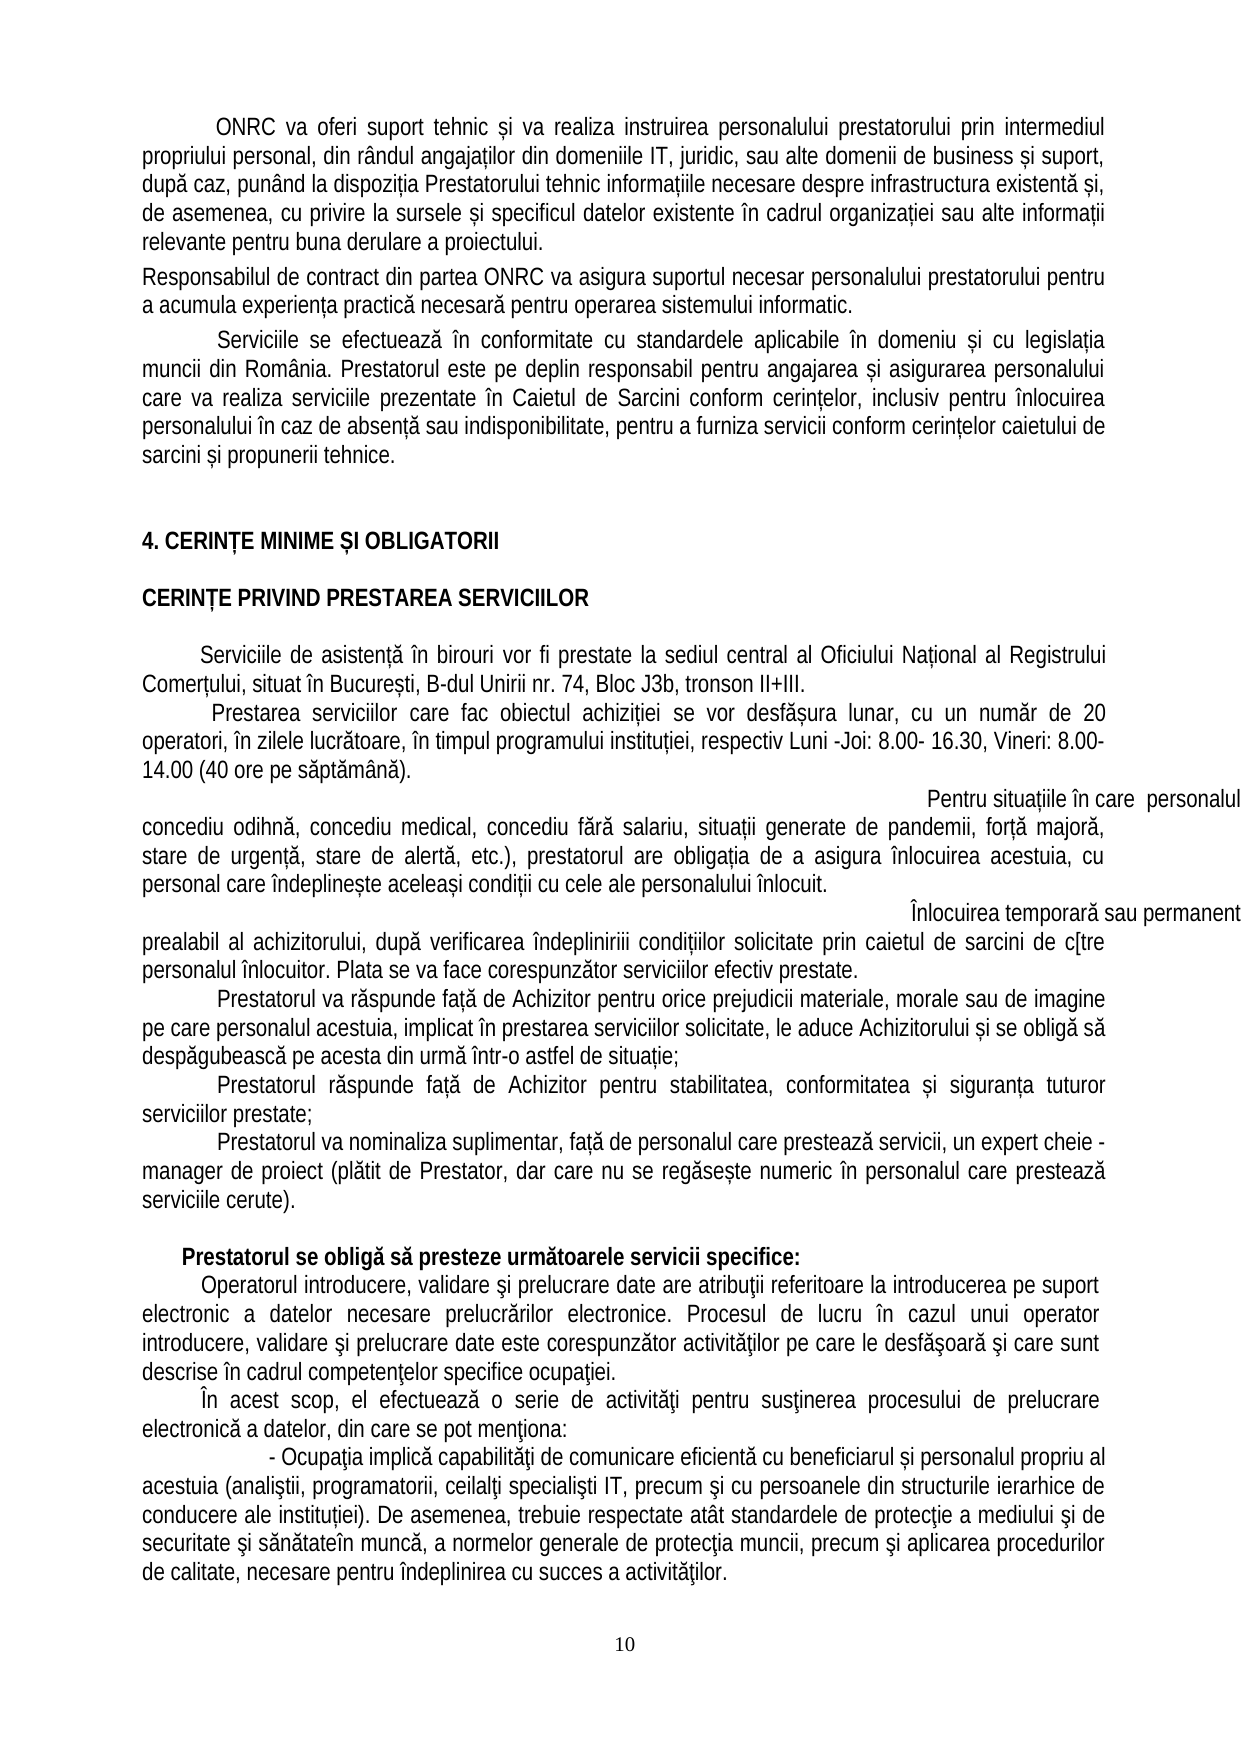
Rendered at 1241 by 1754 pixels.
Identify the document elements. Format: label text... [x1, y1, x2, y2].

text Pentru situațiile în care personalul contractor lipsește pentru o perioadă limitată (exemplu: concediu odihnă, concediu medical, concediu fără salariu, situații generate de pandemii, forță majoră, stare de urgență, stare de alertă, etc.), prestatorul are obligația de a asigura înlocuirea acestuia, cu personal care îndeplinește aceleași condiții cu cele ale personalului înlocuit. [142, 783, 1107, 898]
text 4. CERINȚE MINIME ȘI OBLIGATORII [142, 526, 1107, 554]
text Înlocuirea temporară sau permanentă a personalului menționat în ofertă se va face cu acordul prealabil al achizitorului, după verificarea îndepliniriii condițiilor solicitate prin caietul de sarcini de c[tre personalul înlocuitor. Plata se va face corespunzător serviciilor efectiv prestate. [142, 898, 1107, 984]
text În acest scop, el efectuează o serie de activităţi pentru susţinerea procesului de prelucrare electronică a datelor, din care se pot menţiona: [142, 1385, 1102, 1442]
text Operatorul introducere, validare şi prelucrare date are atribuţii referitoare la introducerea pe suport electronic a datelor necesare prelucrărilor electronice. Procesul de lucru în cazul unui operator introducere, validare şi prelucrare date este corespunzător activităţilor pe care le desfăşoară şi care sunt descrise în cadrul competenţelor specifice ocupaţiei. [142, 1271, 1102, 1385]
text Prestatorul se obligă să presteze următoarele servicii specifice: [142, 1242, 1107, 1271]
text Prestatorul răspunde față de Achizitor pentru stabilitatea, conformitatea și siguranța tuturor serviciilor prestate; [142, 1070, 1107, 1127]
text Serviciile de asistență în birouri vor fi prestate la sediul central al Oficiului Național al Registrului Comerțului, situat în București, B-dul Unirii nr. 74, Bloc J3b, tronson II+III. [142, 640, 1107, 698]
text Responsabilul de contract din partea ONRC va asigura suportul necesar personalului prestatorului pentru a acumula experiența practică necesară pentru operarea sistemului informatic. [142, 262, 1107, 319]
text CERINȚE PRIVIND PRESTAREA SERVICIILOR [142, 583, 1107, 612]
text ONRC va oferi suport tehnic și va realiza instruirea personalului prestatorului prin intermediul propriului personal, din rândul angajaților din domeniile IT, juridic, sau alte domenii de business și suport, după caz, punând la dispoziția Prestatorului tehnic informațiile necesare despre infrastructura existentă și, de asemenea, cu privire la sursele și specificul datelor existente în cadrul organizației sau alte informații relevante pentru buna derulare a proiectului. [142, 112, 1107, 255]
text Prestarea serviciilor care fac obiectul achiziției se vor desfășura lunar, cu un număr de 20 operatori, în zilele lucrătoare, în timpul programului instituției, respectiv Luni -Joi: 8.00- 16.30, Vineri: 8.00-14.00 (40 ore pe săptămână). [142, 698, 1107, 783]
text Prestatorul va nominaliza suplimentar, față de personalul care prestează servicii, un expert cheie - manager de proiect (plătit de Prestator, dar care nu se regăsește numeric în personalul care prestează serviciile cerute). [142, 1127, 1107, 1213]
text Serviciile se efectuează în conformitate cu standardele aplicabile în domeniu și cu legislația muncii din România. Prestatorul este pe deplin responsabil pentru angajarea și asigurarea personalului care va realiza serviciile prezentate în Caietul de Sarcini conform cerințelor, inclusiv pentru înlocuirea personalului în caz de absență sau indisponibilitate, pentru a furniza servicii conform cerințelor caietului de sarcini și propunerii tehnice. [142, 325, 1107, 468]
text Prestatorul va răspunde față de Achizitor pentru orice prejudicii materiale, morale sau de imagine pe care personalul acestuia, implicat în prestarea serviciilor solicitate, le aduce Achizitorului și se obligă să despăgubească pe acesta din urmă într-o astfel de situație; [142, 984, 1107, 1070]
text - Ocupaţia implică capabilităţi de comunicare eficientă cu beneficiarul și personalul propriu al acestuia (analiştii, programatorii, ceilalţi specialişti IT, precum şi cu persoanele din structurile ierarhice de conducere ale instituției). De asemenea, trebuie respectate atât standardele de protecţie a mediului şi de securitate şi sănătateîn muncă, a normelor generale de protecţia muncii, precum şi aplicarea procedurilor de calitate, necesare pentru îndeplinirea cu succes a activităţilor. [142, 1442, 1107, 1586]
